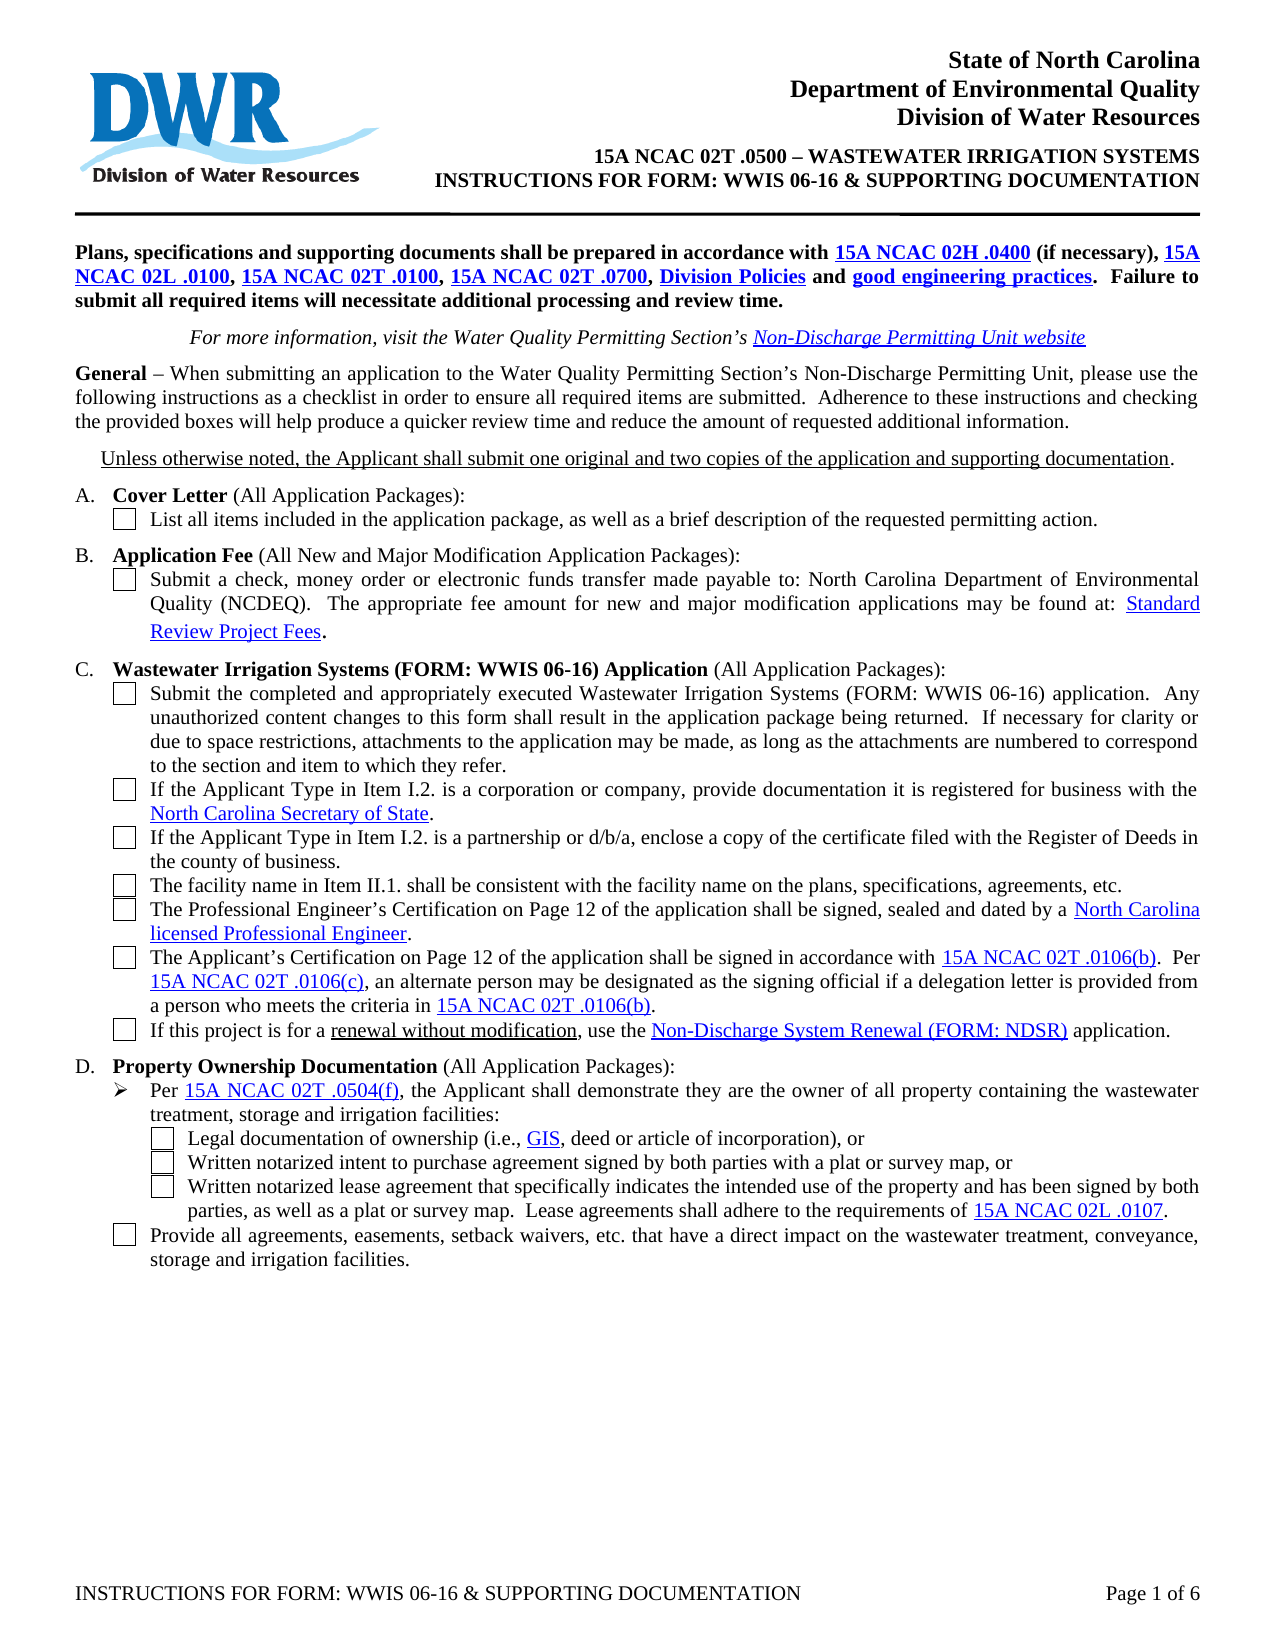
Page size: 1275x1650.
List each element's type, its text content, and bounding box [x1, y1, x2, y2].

text If the Applicant Type in Item I.2. is a corporation or company, provide documentation it is registered for business with the North Carolina Secretary of State. [112, 777, 1200, 825]
text The Applicant’s Certification on Page 12 of the application shall be signed in accordance with 15A NCAC 02T .0106(b). Per 15A NCAC 02T .0106(c), an alternate person may be designated as the signing official if a delegation letter is provided from a person who meets the criteria in 15A NCAC 02T .0106(b). [112, 945, 1200, 1017]
text Unless otherwise noted, the Applicant shall submit one original and two copies of the application and supporting documentation. [75, 446, 1200, 470]
text List all items included in the application package, as well as a brief description of the requested permitting action. [112, 507, 1200, 531]
text Submit a check, money order or electronic funds transfer made payable to: North Carolina Department of Environmental Quality (NCDEQ). The appropriate fee amount for new and major modification applications may be found at: Standard Review Project Fees. [112, 567, 1200, 644]
text If the Applicant Type in Item I.2. is a partnership or d/b/a, enclose a copy of the certificate filed with the Register of Deeds in the county of business. [112, 825, 1200, 873]
list Per 15A NCAC 02T .0504(f), the Applicant shall demonstrate they are the owner of all property containing the wastewater treatment, storage and irrigation facilities: [112, 1078, 1200, 1126]
subtitle For more information, visit the Water Quality Permitting Section’s Non-Discharge Permitting Unit website [75, 325, 1200, 349]
text If this project is for a renewal without modification, use the Non-Discharge System Renewal (FORM: NDSR) application. [112, 1017, 1200, 1042]
list Cover Letter (All Application Packages): [75, 482, 1200, 507]
text Written notarized intent to purchase agreement signed by both parties with a plat or survey map, or [150, 1150, 1200, 1174]
picture [79, 53, 380, 188]
text Plans, specifications and supporting documents shall be prepared in accordance with 15A NCAC 02H .0400 (if necessary), 15A NCAC 02L .0100, 15A NCAC 02T .0100, 15A NCAC 02T .0700, Division Policies and good engineering practices. Failure to submit all required items will necessitate additional processing and review time. [75, 240, 1200, 312]
text The facility name in Item II.1. shall be consistent with the facility name on the plans, specifications, agreements, etc. [112, 873, 1200, 897]
text Written notarized lease agreement that specifically indicates the intended use of the property and has been signed by both parties, as well as a plat or survey map. Lease agreements shall adhere to the requirements of 15A NCAC 02L .0107. [150, 1174, 1200, 1222]
list Application Fee (All New and Major Modification Application Packages): [75, 543, 1200, 567]
text Legal documentation of ownership (i.e., GIS, deed or article of incorporation), or [150, 1126, 1200, 1150]
list Wastewater Irrigation Systems (FORM: WWIS 06-16) Application (All Application Packages): [75, 657, 1200, 681]
text General – When submitting an application to the Water Quality Permitting Section’s Non-Discharge Permitting Unit, please use the following instructions as a checklist in order to ensure all required items are submitted. Adherence to these instructions and checking the provided boxes will help produce a quicker review time and reduce the amount of requested additional information. [75, 361, 1200, 433]
text Submit the completed and appropriately executed Wastewater Irrigation Systems (FORM: WWIS 06-16) application. Any unauthorized content changes to this form shall result in the application package being returned. If necessary for clarity or due to space restrictions, attachments to the application may be made, as long as the attachments are numbered to correspond to the section and item to which they refer. [112, 681, 1200, 777]
text The Professional Engineer’s Certification on Page 12 of the application shall be signed, sealed and dated by a North Carolina licensed Professional Engineer. [112, 897, 1200, 945]
list Property Ownership Documentation (All Application Packages): [75, 1054, 1200, 1078]
text Provide all agreements, easements, setback waivers, etc. that have a direct impact on the wastewater treatment, conveyance, storage and irrigation facilities. [112, 1222, 1200, 1271]
